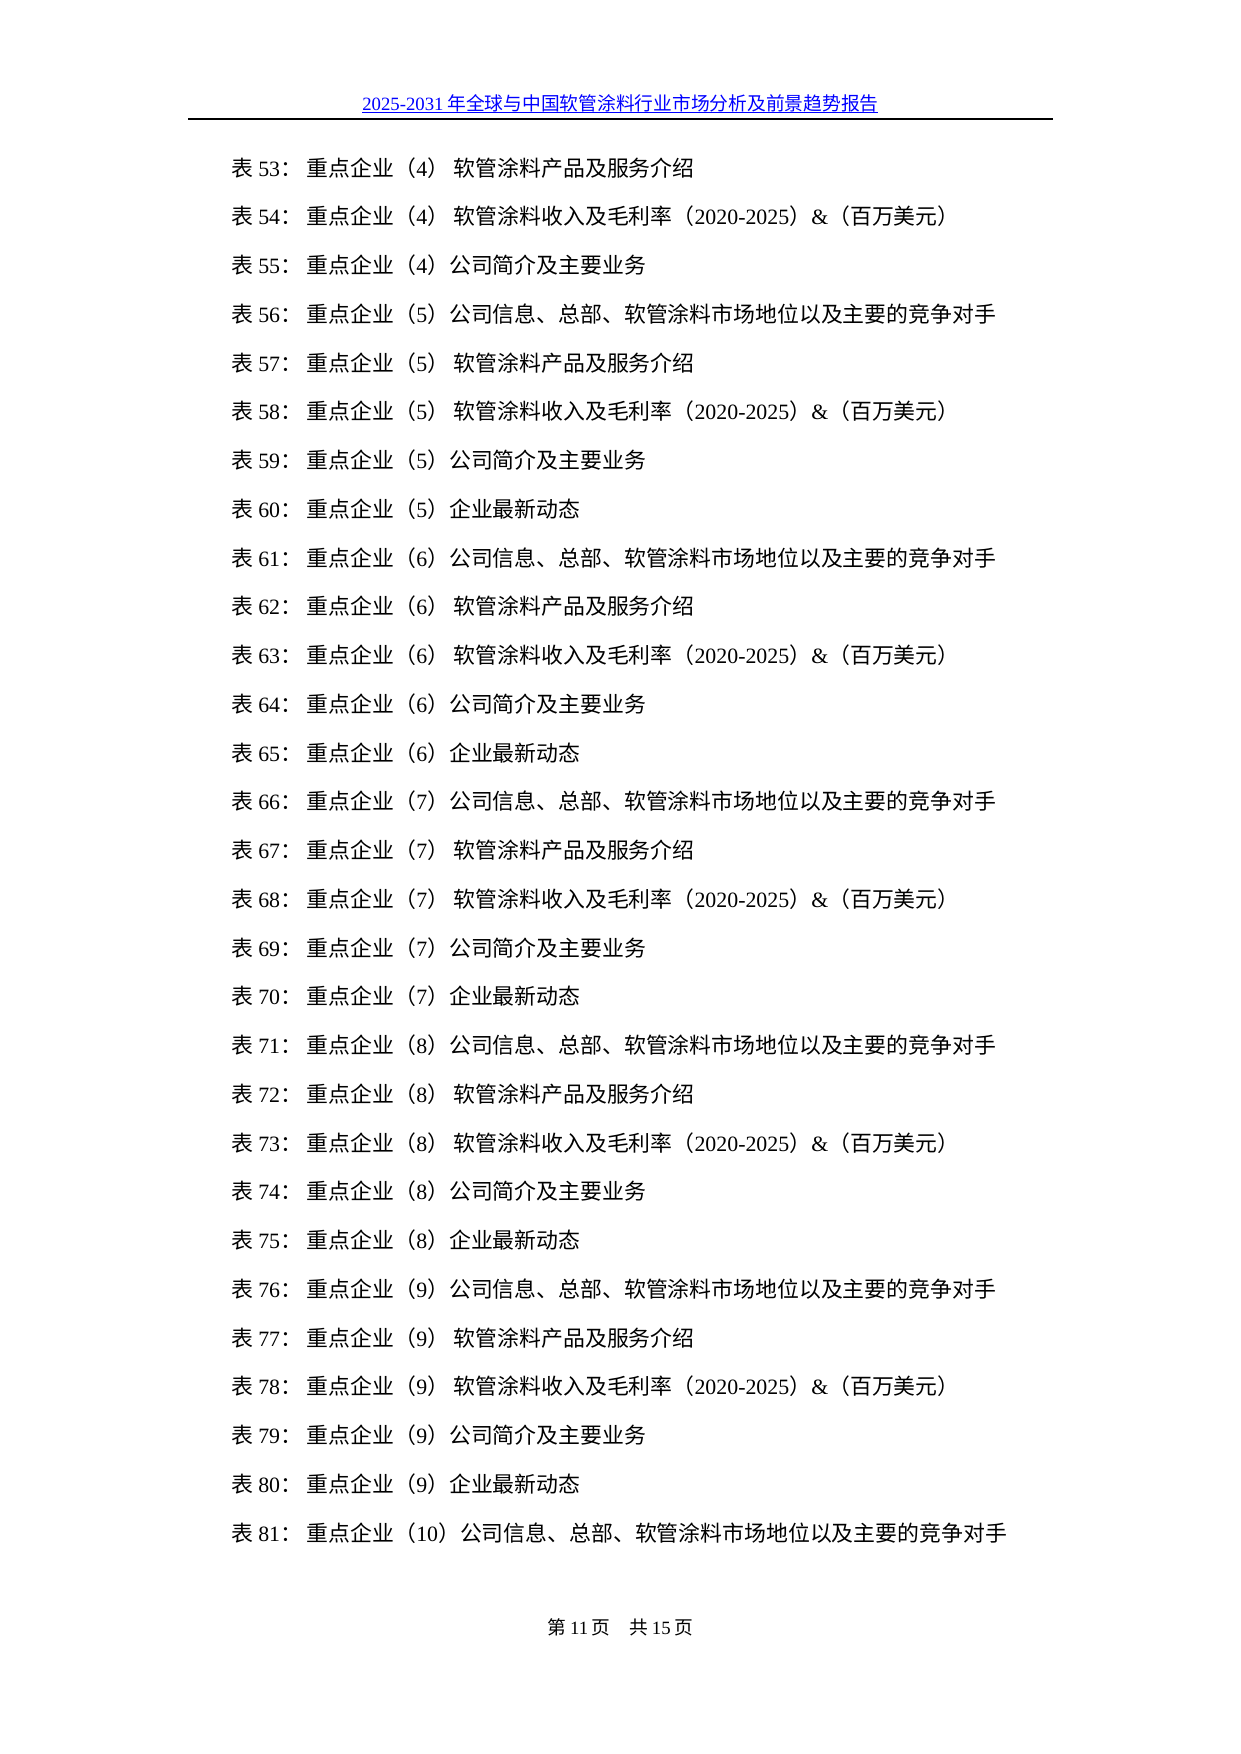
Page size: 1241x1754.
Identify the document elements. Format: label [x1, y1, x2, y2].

text [187, 150, 1053, 1548]
